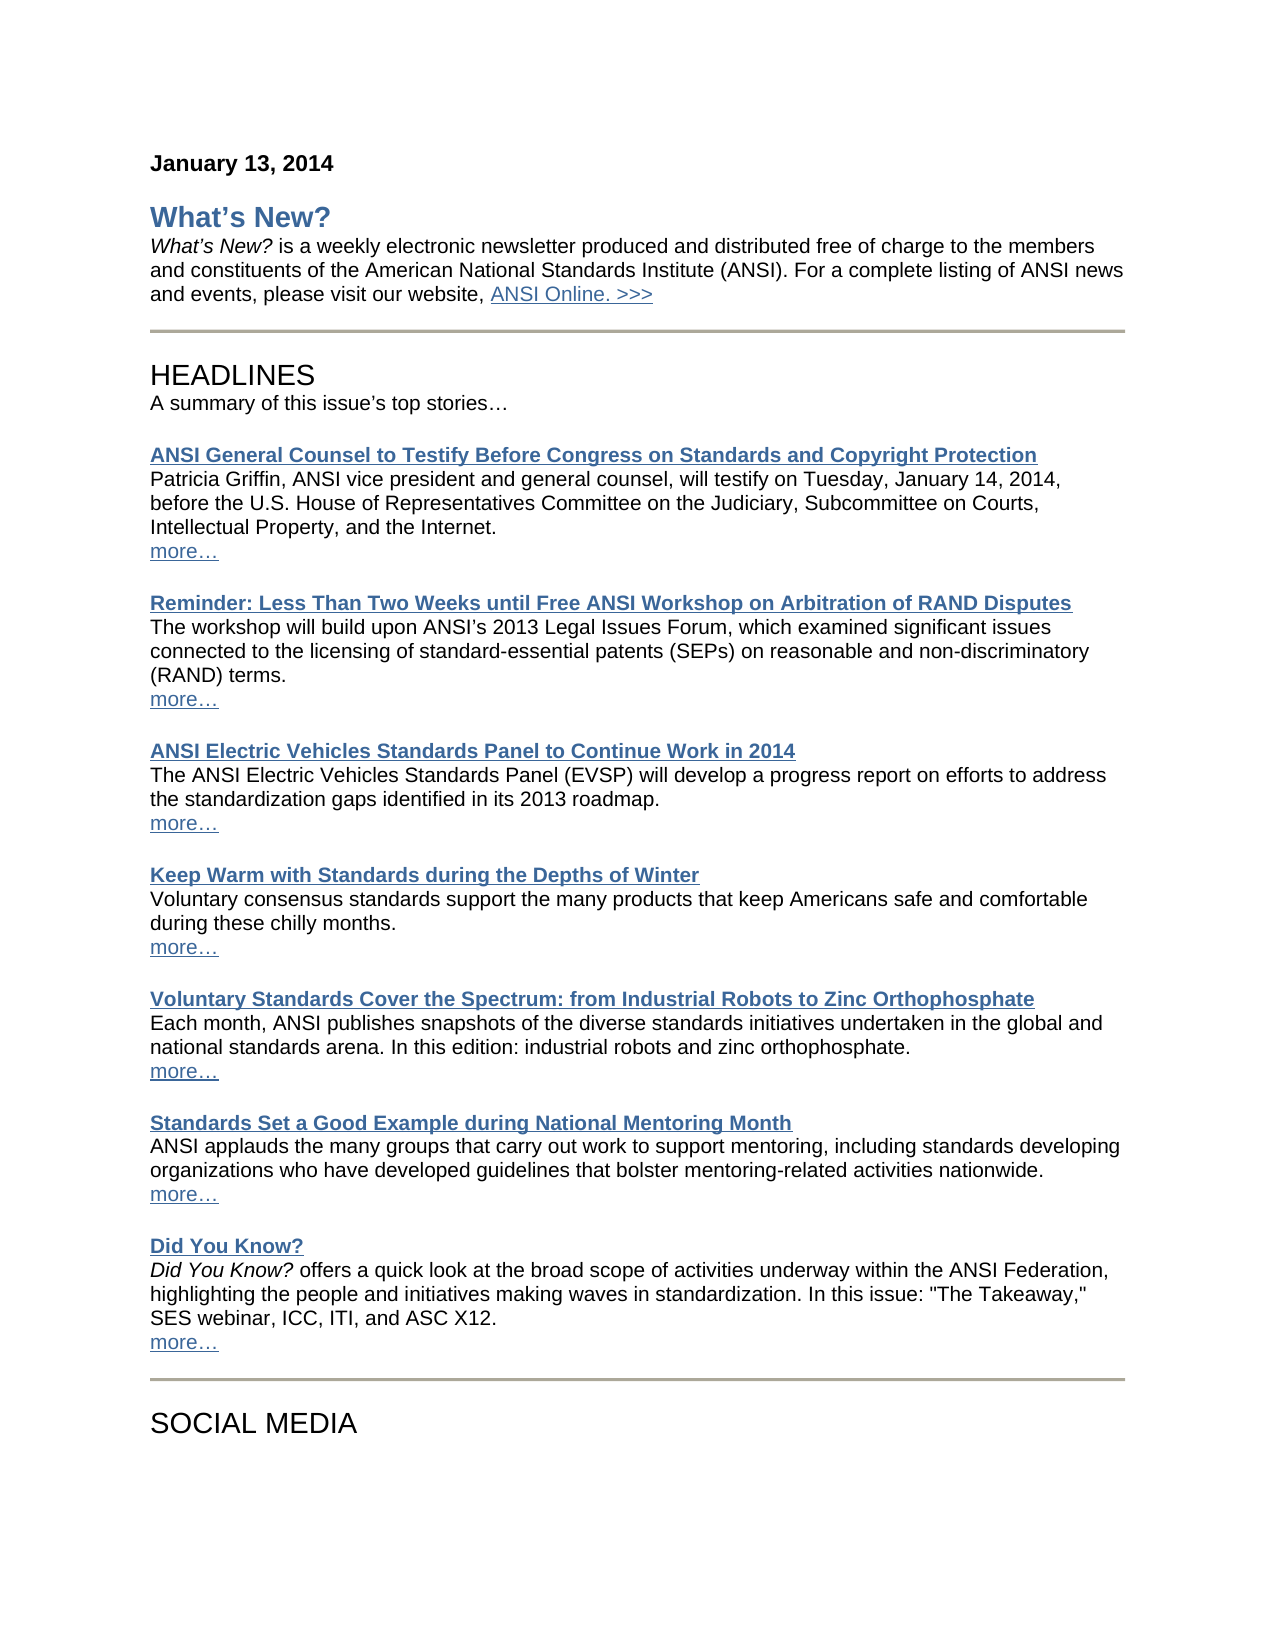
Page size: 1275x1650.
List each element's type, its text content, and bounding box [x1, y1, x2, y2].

text ANSI Electric Vehicles Standards Panel to Continue Work in 2014 [150, 739, 1125, 763]
text ANSI applauds the many groups that carry out work to support mentoring, including standards developing organizations who have developed guidelines that bolster mentoring-related activities nationwide. [150, 1134, 1125, 1182]
text Each month, ANSI publishes snapshots of the diverse standards initiatives undertaken in the global and national standards arena. In this edition: industrial robots and zinc orthophosphate. [150, 1011, 1125, 1058]
text The workshop will build upon ANSI’s 2013 Legal Issues Forum, which examined significant issues connected to the licensing of standard-essential patents (SEPs) on reasonable and non-discriminatory (RAND) terms. [150, 615, 1125, 687]
text more… [150, 1330, 1125, 1354]
text Patricia Griffin, ANSI vice president and general counsel, will testify on Tuesday, January 14, 2014, before the U.S. House of Representatives Committee on the Judiciary, Subcommittee on Courts, Intellectual Property, and the Internet. [150, 467, 1125, 539]
text Voluntary Standards Cover the Spectrum: from Industrial Robots to Zinc Orthophosphate [150, 987, 1125, 1011]
text A summary of this issue’s top stories… [150, 391, 1125, 415]
text Keep Warm with Standards during the Depths of Winter [150, 863, 1125, 887]
text more… [150, 934, 1125, 958]
text Reminder: Less Than Two Weeks until Free ANSI Workshop on Arbitration of RAND Disputes [150, 591, 1125, 615]
text ANSI General Counsel to Testify Before Congress on Standards and Copyright Protection [150, 443, 1125, 467]
text The ANSI Electric Vehicles Standards Panel (EVSP) will develop a progress report on efforts to address the standardization gaps identified in its 2013 roadmap. [150, 763, 1125, 811]
text more… [150, 1182, 1125, 1206]
text Voluntary consensus standards support the many products that keep Americans safe and comfortable during these chilly months. [150, 887, 1125, 934]
text SOCIAL MEDIA [150, 1406, 1125, 1439]
text more… [150, 539, 1125, 563]
text more… [150, 687, 1125, 711]
text more… [150, 811, 1125, 835]
text Standards Set a Good Example during National Mentoring Month [150, 1110, 1125, 1134]
text What’s New? is a weekly electronic newsletter produced and distributed free of charge to the members and constituents of the American National Standards Institute (ANSI). For a complete listing of ANSI news and events, please visit our website, ANSI Online. >>> [150, 234, 1125, 306]
text Did You Know? offers a quick look at the broad scope of activities underway within the ANSI Federation, highlighting the people and initiatives making waves in standardization. In this issue: "The Takeaway," SES webinar, ICC, ITI, and ASC X12. [150, 1258, 1125, 1330]
text more… [150, 1058, 1125, 1082]
text What’s New? [150, 200, 1125, 234]
text January 13, 2014 [150, 150, 1125, 176]
text HEADLINES [150, 358, 1125, 391]
text Did You Know? [150, 1234, 1125, 1258]
